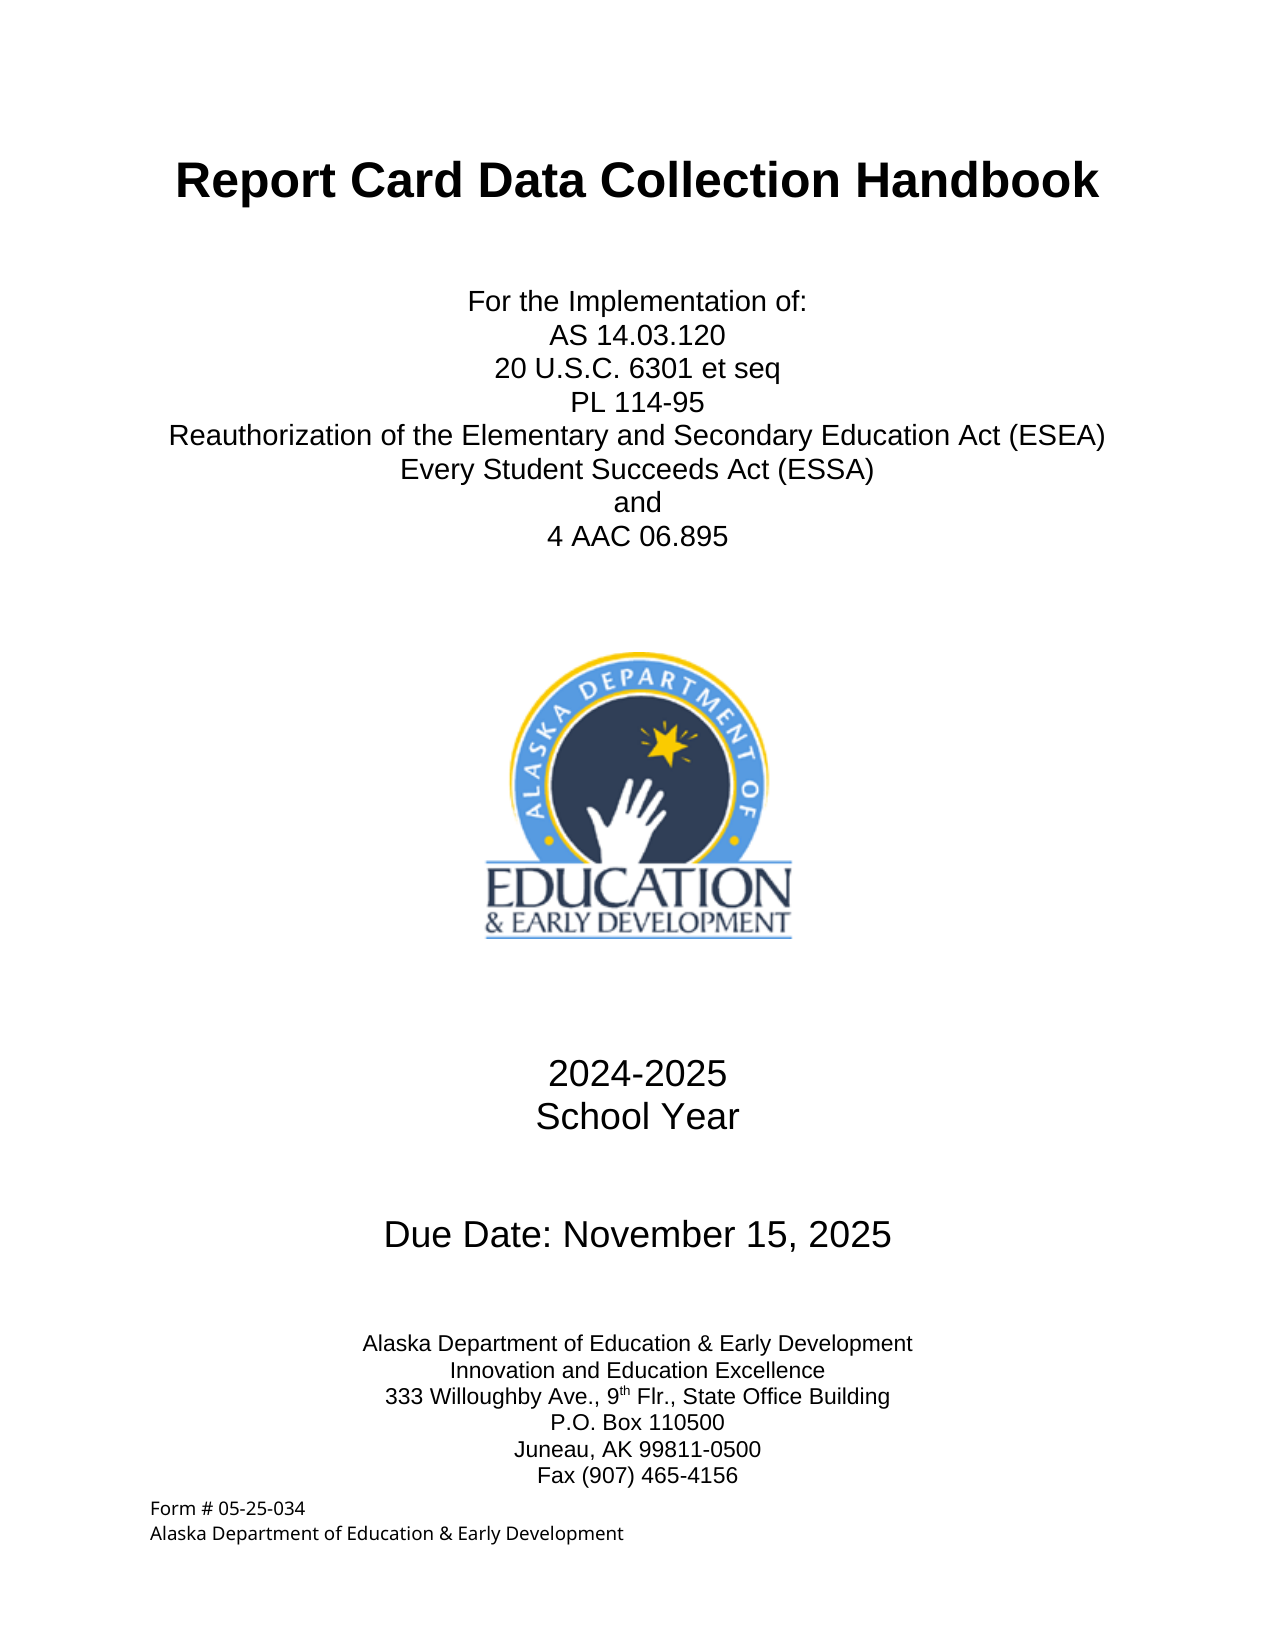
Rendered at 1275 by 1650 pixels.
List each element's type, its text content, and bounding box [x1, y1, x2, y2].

text 4 AAC 06.895 [150, 519, 1125, 552]
text School Year [150, 1094, 1125, 1137]
text Every Student Succeeds Act (ESSA) [150, 452, 1125, 485]
text Juneau, AK 99811-0500 [150, 1436, 1125, 1462]
title Report Card Data Collection Handbook [150, 150, 1125, 207]
text 2024-2025 [150, 1051, 1125, 1094]
text PL 114-95 [150, 385, 1125, 418]
text 333 Willoughby Ave., 9th Flr., State Office Building [150, 1383, 1125, 1409]
text Due Date: November 15, 2025 [150, 1212, 1125, 1255]
text For the Implementation of: [150, 284, 1125, 318]
text AS 14.03.120 [150, 318, 1125, 351]
text P.O. Box 110500 [150, 1409, 1125, 1436]
text Fax (907) 465-4156 [150, 1462, 1125, 1488]
text 20 U.S.C. 6301 et seq [150, 351, 1125, 385]
text Innovation and Education Excellence [150, 1357, 1125, 1383]
text and [150, 485, 1125, 519]
picture [482, 652, 793, 939]
text Reauthorization of the Elementary and Secondary Education Act (ESEA) [150, 418, 1125, 452]
text Alaska Department of Education & Early Development [150, 1330, 1125, 1357]
